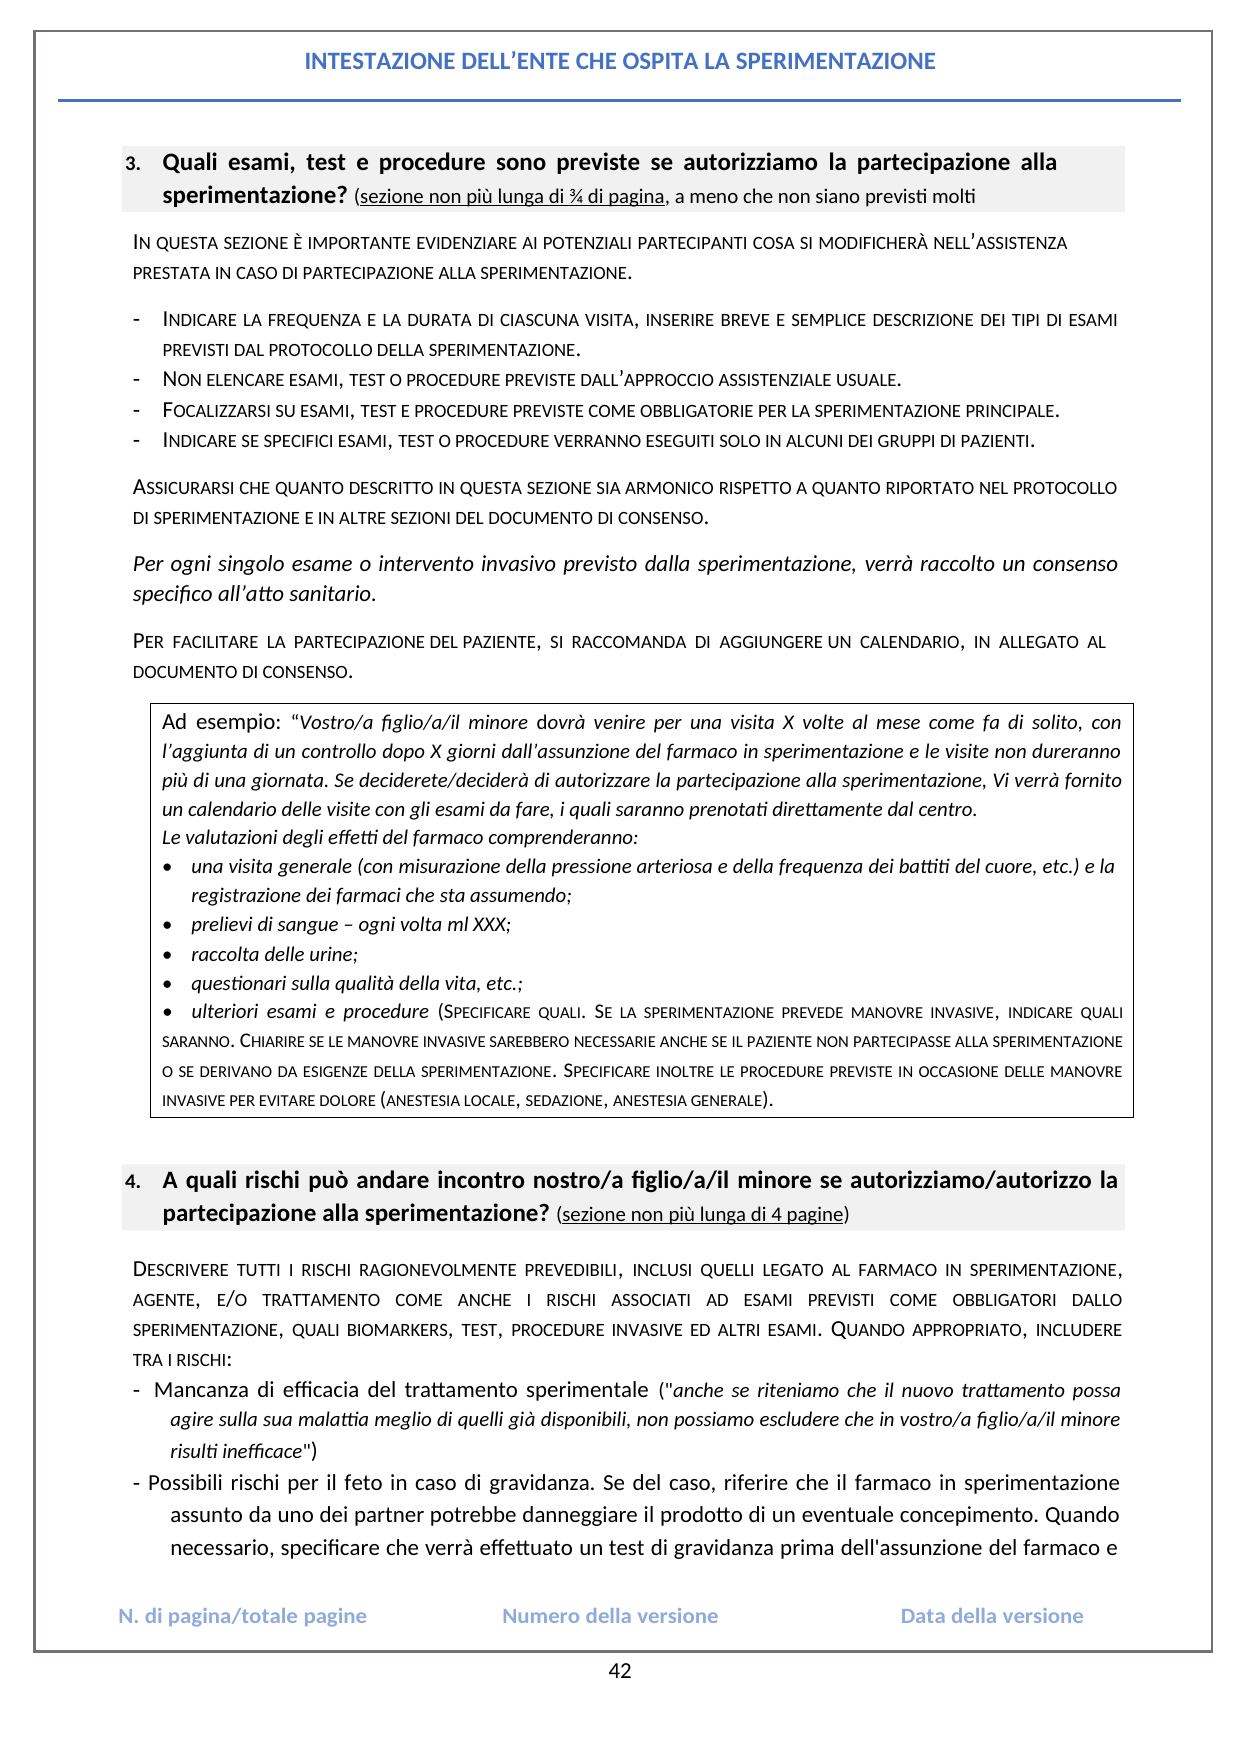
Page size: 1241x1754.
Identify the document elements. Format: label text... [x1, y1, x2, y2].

text ‐ INDICARE LA FREQUENZA E LA DURATA DI CIASCUNA VISITA, INSERIRE BREVE E SEMPLICE DESCRIZIONE DEI TIPI DI ESAMI PREVISTI DAL PROTOCOLLO DELLA SPERIMENTAZIONE. [133, 304, 1122, 362]
text PER FACILITARE LA PARTECIPAZIONE DEL PAZIENTE, SI RACCOMANDA DI AGGIUNGERE UN CALENDARIO, IN ALLEGATO AL DOCUMENTO DI CONSENSO. [133, 626, 1184, 684]
text Per ogni singolo esame o intervento invasivo previsto dalla sperimentazione, verrà raccolto un consenso [133, 549, 1184, 577]
text DESCRIVERE TUTTI I RISCHI RAGIONEVOLMENTE PREVEDIBILI, INCLUSI QUELLI LEGATO AL FARMACO IN SPERIMENTAZIONE, AGENTE, E/O TRATTAMENTO COME ANCHE I RISCHI ASSOCIATI AD ESAMI PREVISTI COME OBBLIGATORI DALLO SPERIMENTAZIONE, QUALI BIOMARKERS, TEST, PROCEDURE INVASIVE ED ALTRI ESAMI. QUANDO APPROPRIATO, INCLUDERE TRA I RISCHI: [133, 1254, 1123, 1372]
text ASSICURARSI CHE QUANTO DESCRITTO IN QUESTA SEZIONE SIA ARMONICO RISPETTO A QUANTO RIPORTATO NEL PROTOCOLLO DI SPERIMENTAZIONE E IN ALTRE SEZIONI DEL DOCUMENTO DI CONSENSO. [133, 472, 1122, 530]
text N. di pagina/totale pagine Numero della versione Data della versione [118, 1602, 1184, 1629]
text specifico all’atto sanitario. [133, 579, 1184, 607]
text ‐ INDICARE SE SPECIFICI ESAMI, TEST O PROCEDURE VERRANNO ESEGUITI SOLO IN ALCUNI DEI GRUPPI DI PAZIENTI. [133, 425, 1184, 453]
text ‐ Possibili rischi per il feto in caso di gravidanza. Se del caso, riferire che il farmaco in sperimentazione assunto da uno dei partner potrebbe danneggiare il prodotto di un eventuale concepimento. Quando necessario, specificare che verrà effettuato un test di gravidanza prima dell'assunzione del farmaco e [133, 1468, 1122, 1561]
text IN QUESTA SEZIONE È IMPORTANTE EVIDENZIARE AI POTENZIALI PARTECIPANTI COSA SI MODIFICHERÀ NELL’ASSISTENZA PRESTATA IN CASO DI PARTECIPAZIONE ALLA SPERIMENTAZIONE. [133, 227, 1122, 285]
subtitle INTESTAZIONE DELL’ENTE CHE OSPITA LA SPERIMENTAZIONE [119, 45, 1121, 76]
text ‐ Mancanza di efficacia del trattamento sperimentale ("anche se riteniamo che il nuovo trattamento possa agire sulla sua malattia meglio di quelli già disponibili, non possiamo escludere che in vostro/a figlio/a/il minore risulti inefficace") [133, 1375, 1122, 1464]
text ‐ FOCALIZZARSI SU ESAMI, TEST E PROCEDURE PREVISTE COME OBBLIGATORIE PER LA SPERIMENTAZIONE PRINCIPALE. [133, 395, 1184, 423]
text ‐ NON ELENCARE ESAMI, TEST O PROCEDURE PREVISTE DALL’APPROCCIO ASSISTENZIALE USUALE. [133, 364, 1184, 392]
